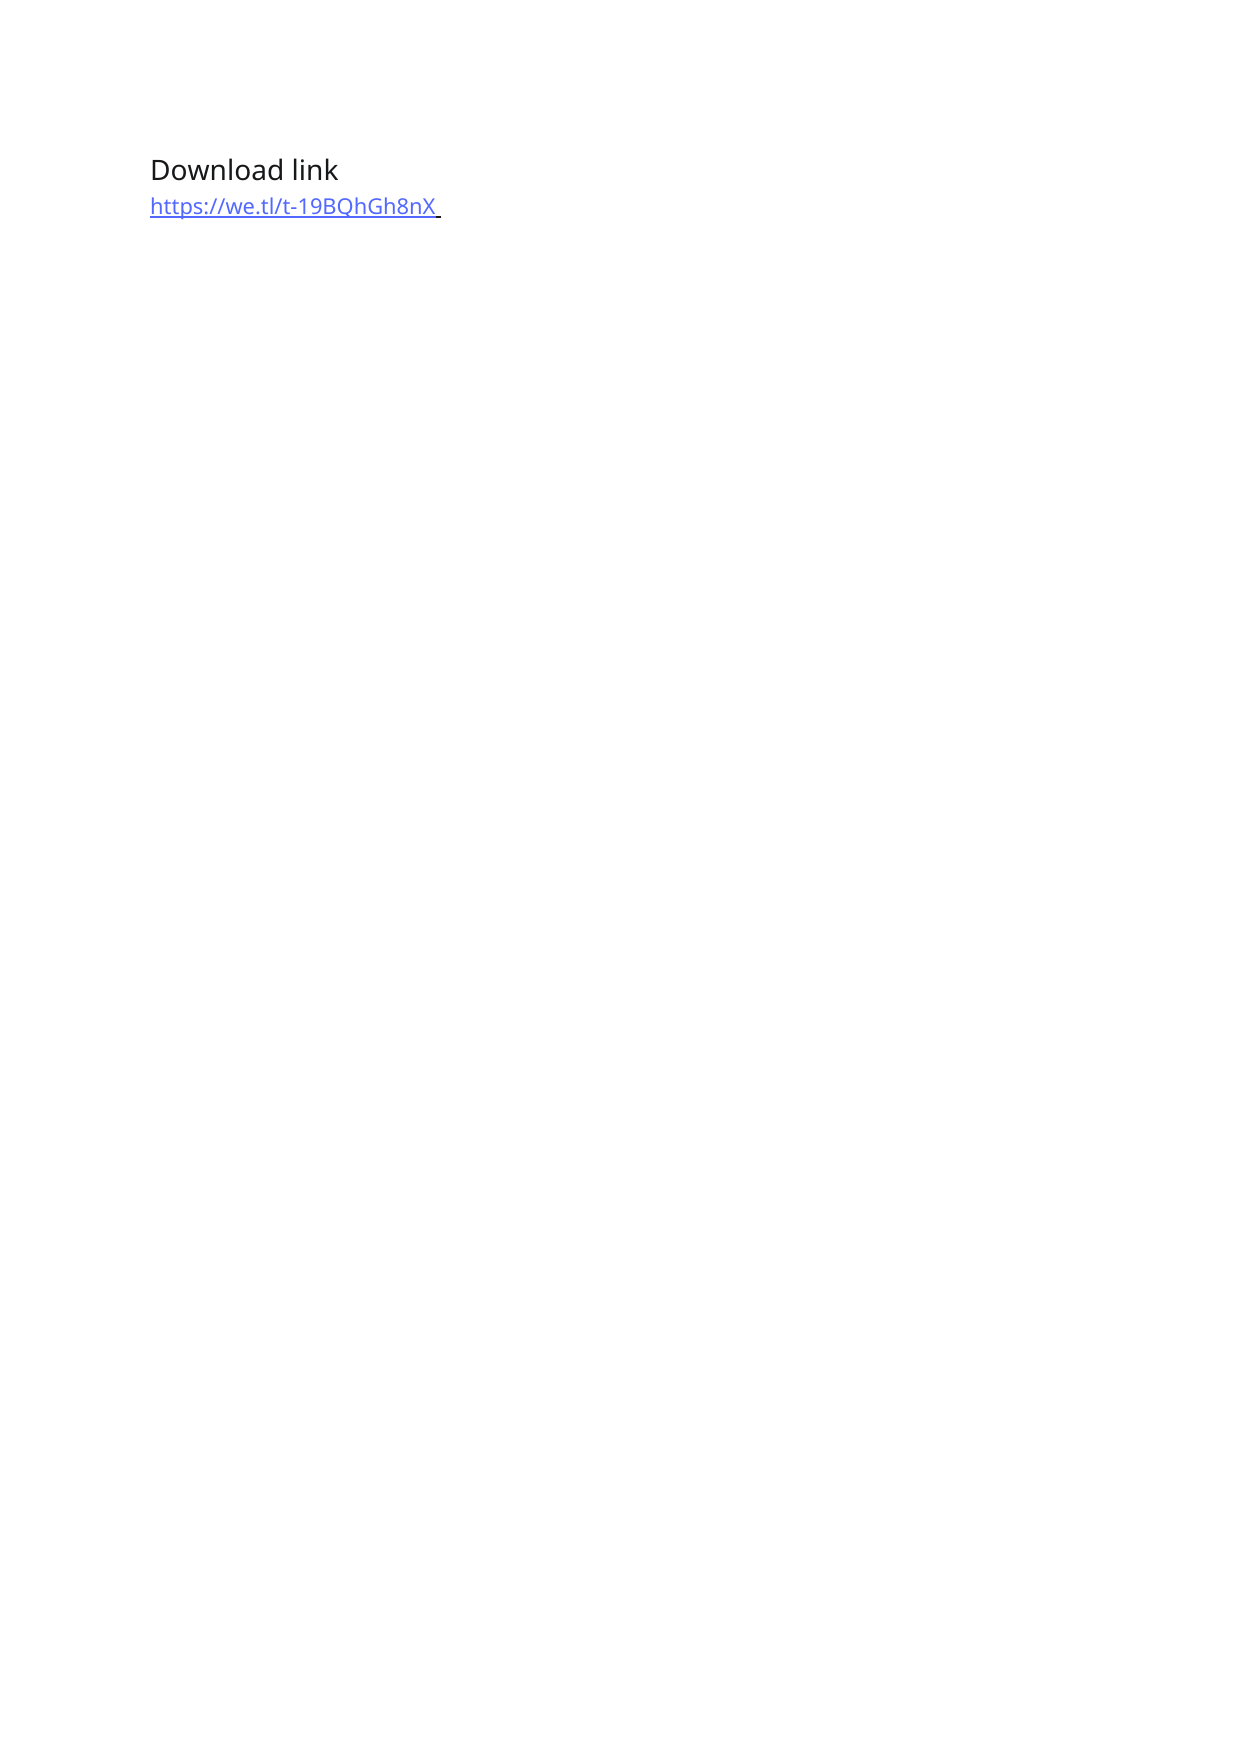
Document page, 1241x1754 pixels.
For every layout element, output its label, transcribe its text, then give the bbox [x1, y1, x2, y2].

text Download link https://we.tl/t-19BQhGh8nX [150, 150, 1090, 220]
